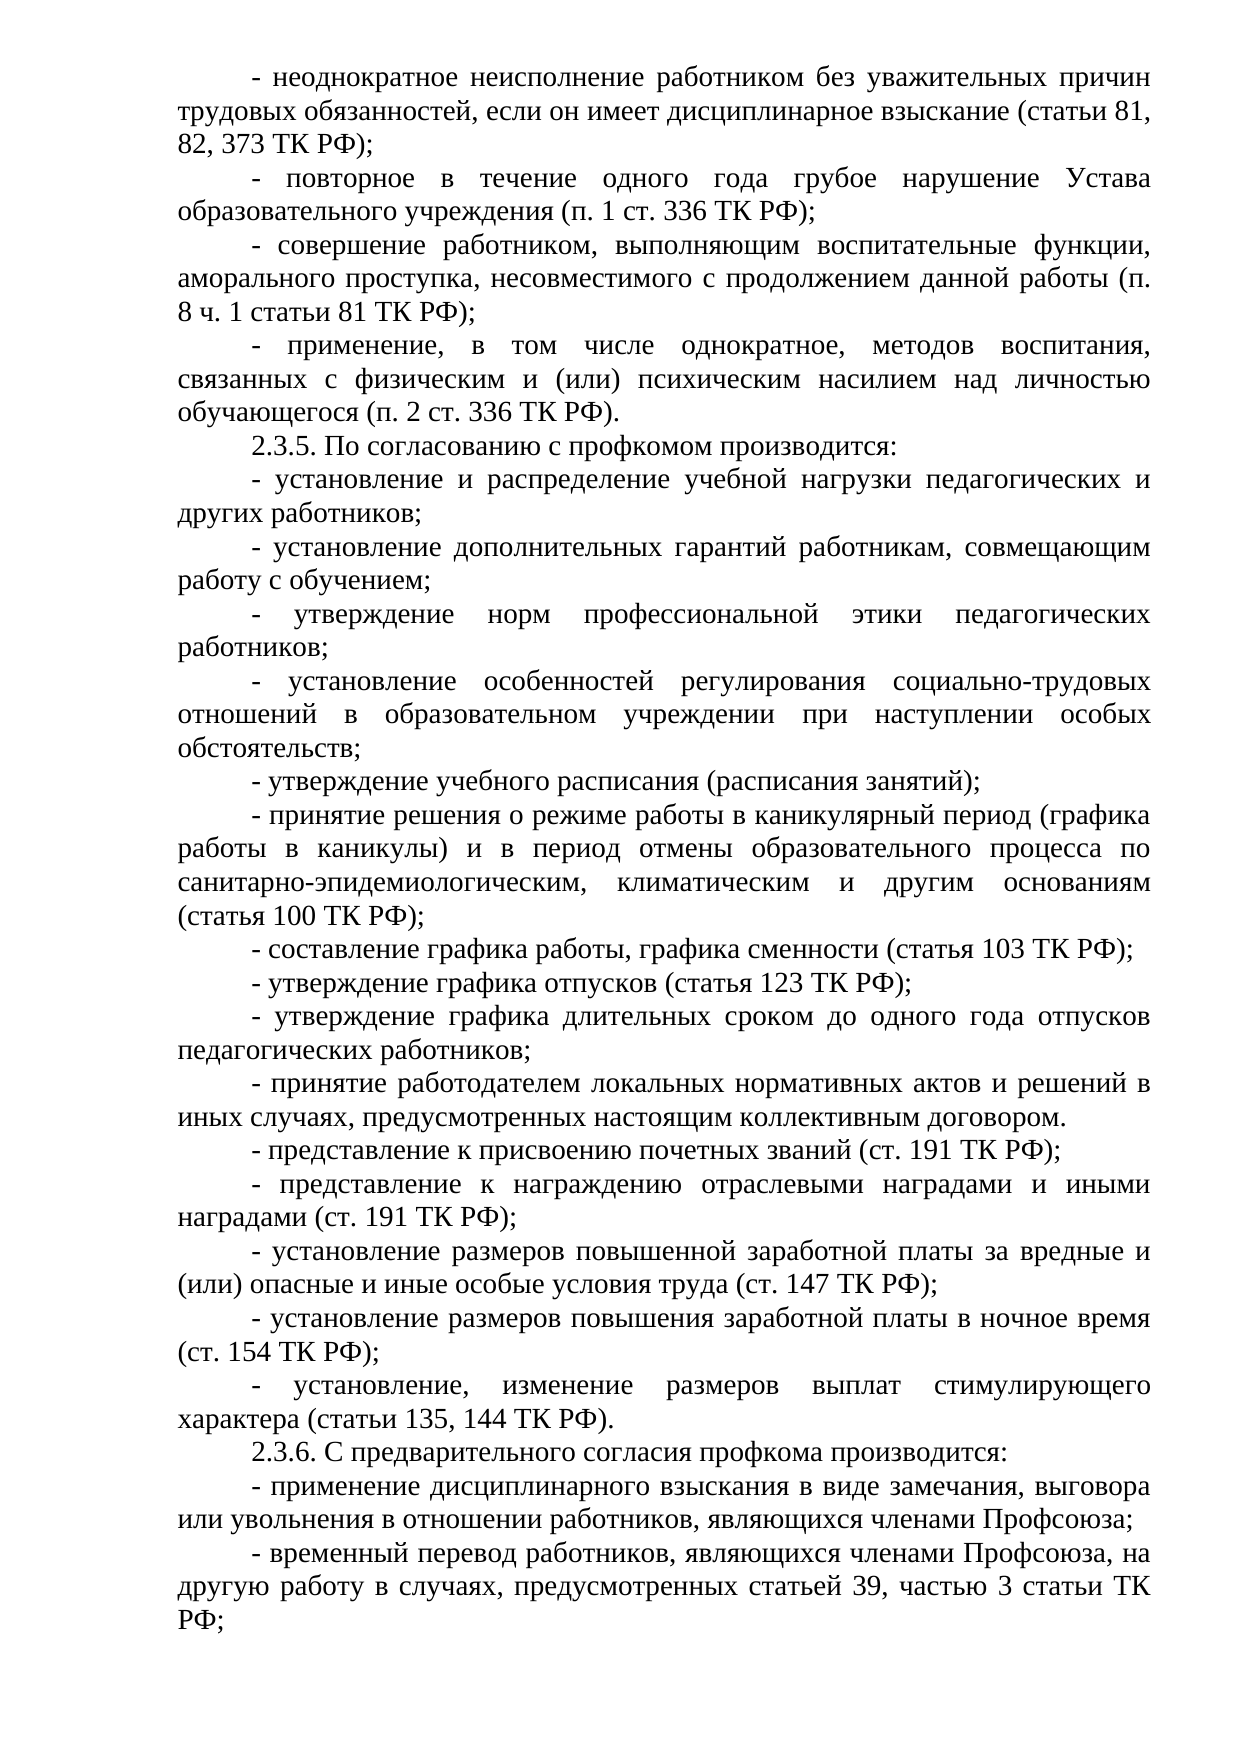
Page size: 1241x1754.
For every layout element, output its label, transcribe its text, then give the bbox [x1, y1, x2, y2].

text - составление графика работы, графика сменности (статья 103 ТК РФ); [177, 931, 1152, 965]
text - установление дополнительных гарантий работникам, совмещающим работу с обучением; [177, 529, 1152, 596]
text - применение дисциплинарного взыскания в виде замечания, выговора или увольнения в отношении работников, являющихся членами Профсоюза; [177, 1468, 1152, 1535]
text - принятие решения о режиме работы в каникулярный период (графика работы в каникулы) и в период отмены образовательного процесса по санитарно-эпидемиологическим, климатическим и другим основаниям (статья 100 ТК РФ); [177, 797, 1152, 931]
text - неоднократное неисполнение работником без уважительных причин трудовых обязанностей, если он имеет дисциплинарное взыскание (статьи 81, 82, 373 ТК РФ); [177, 59, 1152, 160]
text - представление к присвоению почетных званий (ст. 191 ТК РФ); [177, 1132, 1152, 1166]
text - представление к награждению отраслевыми наградами и иными наградами (ст. 191 ТК РФ); [177, 1166, 1152, 1233]
text - принятие работодателем локальных нормативных актов и решений в иных случаях, предусмотренных настоящим коллективным договором. [177, 1065, 1152, 1132]
text 2.3.6. С предварительного согласия профкома производится: [177, 1434, 1152, 1468]
text - установление и распределение учебной нагрузки педагогических и других работников; [177, 462, 1152, 529]
text 2.3.5. По согласованию с профкомом производится: [177, 428, 1152, 462]
text - утверждение учебного расписания (расписания занятий); [177, 763, 1152, 797]
text - применение, в том числе однократное, методов воспитания, связанных с физическим и (или) психическим насилием над личностью обучающегося (п. 2 ст. 336 ТК РФ). [177, 327, 1152, 428]
text - установление размеров повышения заработной платы в ночное время (ст. 154 ТК РФ); [177, 1300, 1152, 1367]
text - установление, изменение размеров выплат стимулирующего характера (статьи 135, 144 ТК РФ). [177, 1367, 1152, 1434]
text - утверждение графика длительных сроком до одного года отпусков педагогических работников; [177, 998, 1152, 1065]
text - установление особенностей регулирования социально-трудовых отношений в образовательном учреждении при наступлении особых обстоятельств; [177, 663, 1152, 763]
text - временный перевод работников, являющихся членами Профсоюза, на другую работу в случаях, предусмотренных статьей 39, частью 3 статьи ТК РФ; [177, 1535, 1152, 1636]
text - повторное в течение одного года грубое нарушение Устава образовательного учреждения (п. 1 ст. 336 ТК РФ); [177, 160, 1152, 227]
text - утверждение графика отпусков (статья 123 ТК РФ); [177, 965, 1152, 998]
text - утверждение норм профессиональной этики педагогических работников; [177, 596, 1152, 663]
text - совершение работником, выполняющим воспитательные функции, аморального проступка, несовместимого с продолжением данной работы (п. 8 ч. 1 статьи 81 ТК РФ); [177, 227, 1152, 327]
text - установление размеров повышенной заработной платы за вредные и (или) опасные и иные особые условия труда (ст. 147 ТК РФ); [177, 1233, 1152, 1300]
